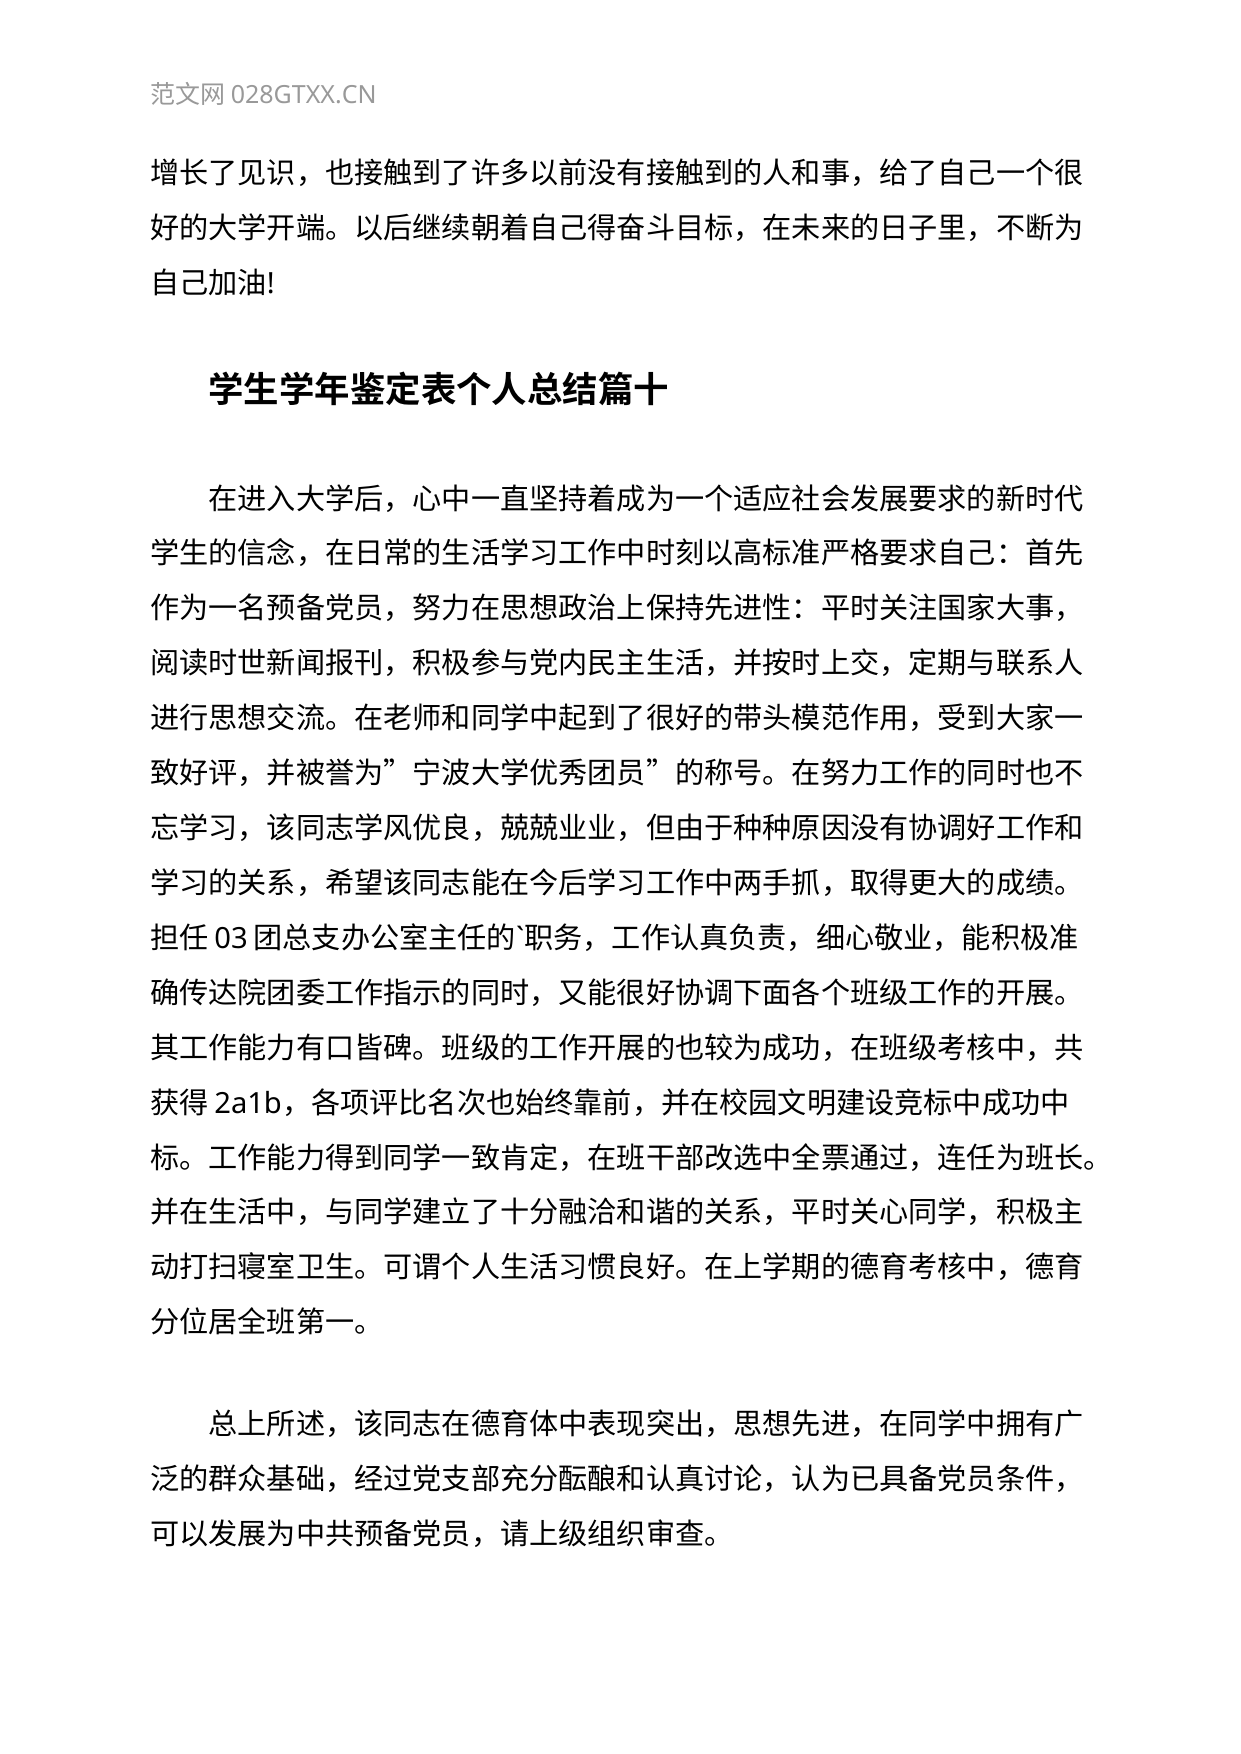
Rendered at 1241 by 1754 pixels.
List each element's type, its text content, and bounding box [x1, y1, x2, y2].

text 学生学年鉴定表个人总结篇十 [150, 362, 1090, 413]
text 在进入大学后，心中一直坚持着成为一个适应社会发展要求的新时代学生的信念，在日常的生活学习工作中时刻以高标准严格要求自己：首先作为一名预备党员，努力在思想政治上保持先进性：平时关注国家大事，阅读时世新闻报刊，积极参与党内民主生活，并按时上交，定期与联系人进行思想交流。在老师和同学中起到了很好的带头模范作用，受到大家一致好评，并被誉为”宁波大学优秀团员”的称号。在努力工作的同时也不忘学习，该同志学风优良，兢兢业业，但由于种种原因没有协调好工作和学习的关系，希望该同志能在今后学习工作中两手抓，取得更大的成绩。担任03团总支办公室主任的`职务，工作认真负责，细心敬业，能积极准确传达院团委工作指示的同时，又能很好协调下面各个班级工作的开展。其工作能力有口皆碑。班级的工作开展的也较为成功，在班级考核中，共获得2a1b，各项评比名次也始终靠前，并在校园文明建设竞标中成功中标。工作能力得到同学一致肯定，在班干部改选中全票通过，连任为班长。并在生活中，与同学建立了十分融洽和谐的关系，平时关心同学，积极主动打扫寝室卫生。可谓个人生活习惯良好。在上学期的德育考核中，德育分位居全班第一。 [150, 475, 1090, 1341]
text 总上所述，该同志在德育体中表现突出，思想先进，在同学中拥有广泛的群众基础，经过党支部充分酝酿和认真讨论，认为已具备党员条件，可以发展为中共预备党员，请上级组织审查。 [150, 1401, 1090, 1553]
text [150, 150, 1090, 302]
